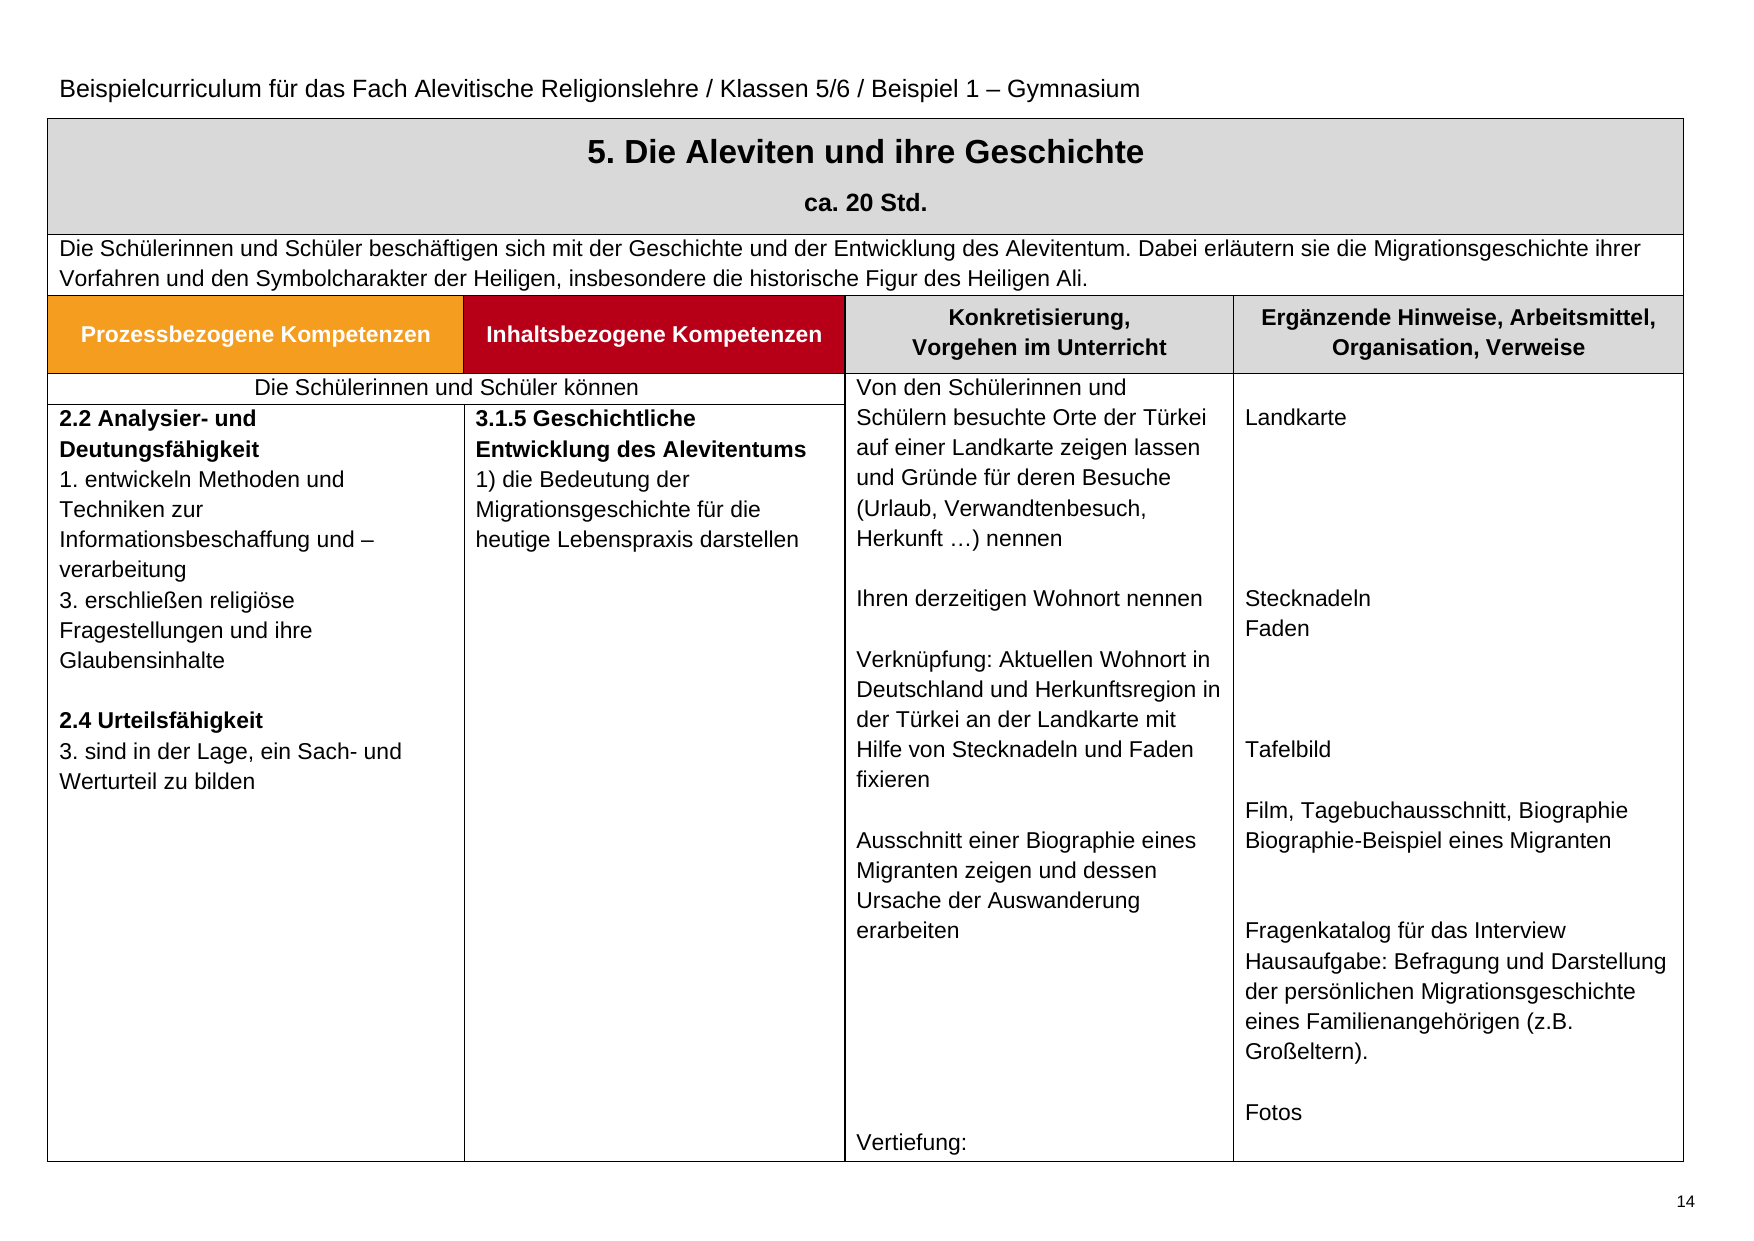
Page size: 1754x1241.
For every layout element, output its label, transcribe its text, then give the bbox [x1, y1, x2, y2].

table_cell Ergänzende Hinweise, Arbeitsmittel, Organisation, Verweise [1234, 296, 1683, 373]
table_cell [48, 405, 464, 1161]
table_cell Von den Schülerinnen und Schülern besuchte Orte der Türkei auf einer Landkarte zeigen lassen und Gründe für deren Besuche (Urlaub, Verwandtenbesuch, Herkunft …) nennen Ihren derzeitigen Wohnort nennen Verknüpfung: Aktuellen Wohnort in Deutschland und Herkunftsregion in der Türkei an der Landkarte mit Hilfe von Stecknadeln und Faden fixieren Ausschnitt einer Biographie eines Migranten zeigen und dessen Ursache der Auswanderung erarbeiten Vertiefung: Die Begriffe “Heimat und Fremde“ gegenüberstellen und als Bild, Fotocollage, … gestalten (Früher Heimat, heute Fremde; Früher Fremde, heute Heimat). Kreativer Schreibauftrag aus der Ich-Perspektive oder innerer Monolog eines Betroffenen Begriffsklärung: Migrationsbewegung (Immigration, Emigration) Die Bedeutung der Migrationsgeschichte in der heutigen Lebenspraxis z.B. die Verbundenheit mit der ursprünglichen Heimat, die Pflege der Traditionen in der neuen Heimat, …) herausarbeiten. Verbundenheit mit der kulturellen und religiösen Herkunft anhand einer fiktiven Szene in einer Begnungsstätte, wie z.B. „Musa Abdal, Hacı Bektaş Veli, … zum Ausdruck bringen. Ergebnissicherung: Unterschiede bezüglich Lebensumfeld und Alltag untersuchen, dennoch eine übereinstimmende religiöse Praxis trotz Migrationsgeschichte festhalten Informationen über verschiedene Heilige Orte (z.B. Namensgebung, Entstehungsgeschichte, Mystik, Botschaften, Besonderheiten, …) aus historischen Texten in Gruppen herausarbeiten. Ergebnissicherung: Kollagen, Pappmodelle, … erstellen und präsentieren. In Gruppenarbeit verschiedene Informationen zu den heiligen Orten sammeln und auf vorgegebenem Arbeitsblatt festhalten. Tafelanschrieb: „Die Bedeutung der heiligen Orte damals und heute“ anhand verschiedener Kriterien wie Archtiektur (Dergah Şahkulu Sultan), Naturverbundenheit (Düzgün Baba), Ursprung (Hünkar Hacı Bektaş Veli) und religiöse Identität, Verehrung, Wertschätzung untersuchen und festhalten. Anhand von Texten, Filmausschnitten oder Bildern eine Biographie des Heiligen Ali schreiben. Unter anderem die Frage der rechtmäßigen Nachfolge („rechtgeleiteter Kalif“) des Propheten anhand historischer Daten klären. Gedichte und Weisheiten den Heiligen zuordnen und auslegen. Satzpuzzle: verschiedene Weisheiten des Heiligen Ali in Partnerarbeit analysieren und interpretieren Daraus eine Charakterisierung anfertigen Gründe für dessen Verehrung nennen und hierbei den Symbolcharakter ableiten Impulsfrage: „Was macht den Heiligen Ali zu einem vollkommenen Menschen (insan-ı kâmil)?“ Diskussion führen und reflektieren [846, 374, 1233, 1161]
table_header 5. Die Aleviten und ihre Geschichte ca. 20 Std. [48, 119, 1683, 234]
table_cell Landkarte Stecknadeln Faden Tafelbild Film, Tagebuchausschnitt, Biographie Biographie-Beispiel eines Migranten Fragenkatalog für das Interview Hausaufgabe: Befragung und Darstellung der persönlichen Migrationsgeschichte eines Familienangehörigen (z.B. Großeltern). Fotos Fiktive Erzählung als Rollenspiel Rollenspielkarten Historische Texte, Bilder Metaplankoffer Pappe Internetrecherche Bücher Zeitschriften Arbeitsblatt L MB Tafel Texte, Bilder, Filme Weisheiten, Gedichte der Heiligen Metaplankarten Erstellte Biographie Weisheiten des Heiligen Ali Tafel [1234, 374, 1683, 1161]
table_cell Prozessbezogene Kompetenzen [48, 296, 463, 373]
table_cell Die Schülerinnen und Schüler können [48, 374, 844, 404]
table_cell Konkretisierung, Vorgehen im Unterricht [846, 296, 1233, 373]
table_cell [465, 405, 844, 1161]
table_cell Die Schülerinnen und Schüler beschäftigen sich mit der Geschichte und der Entwicklung des Alevitentum. Dabei erläutern sie die Migrationsgeschichte ihrer Vorfahren und den Symbolcharakter der Heiligen, insbesondere die historische Figur des Heiligen Ali. [48, 235, 1683, 295]
table_cell Inhaltsbezogene Kompetenzen [464, 296, 844, 373]
